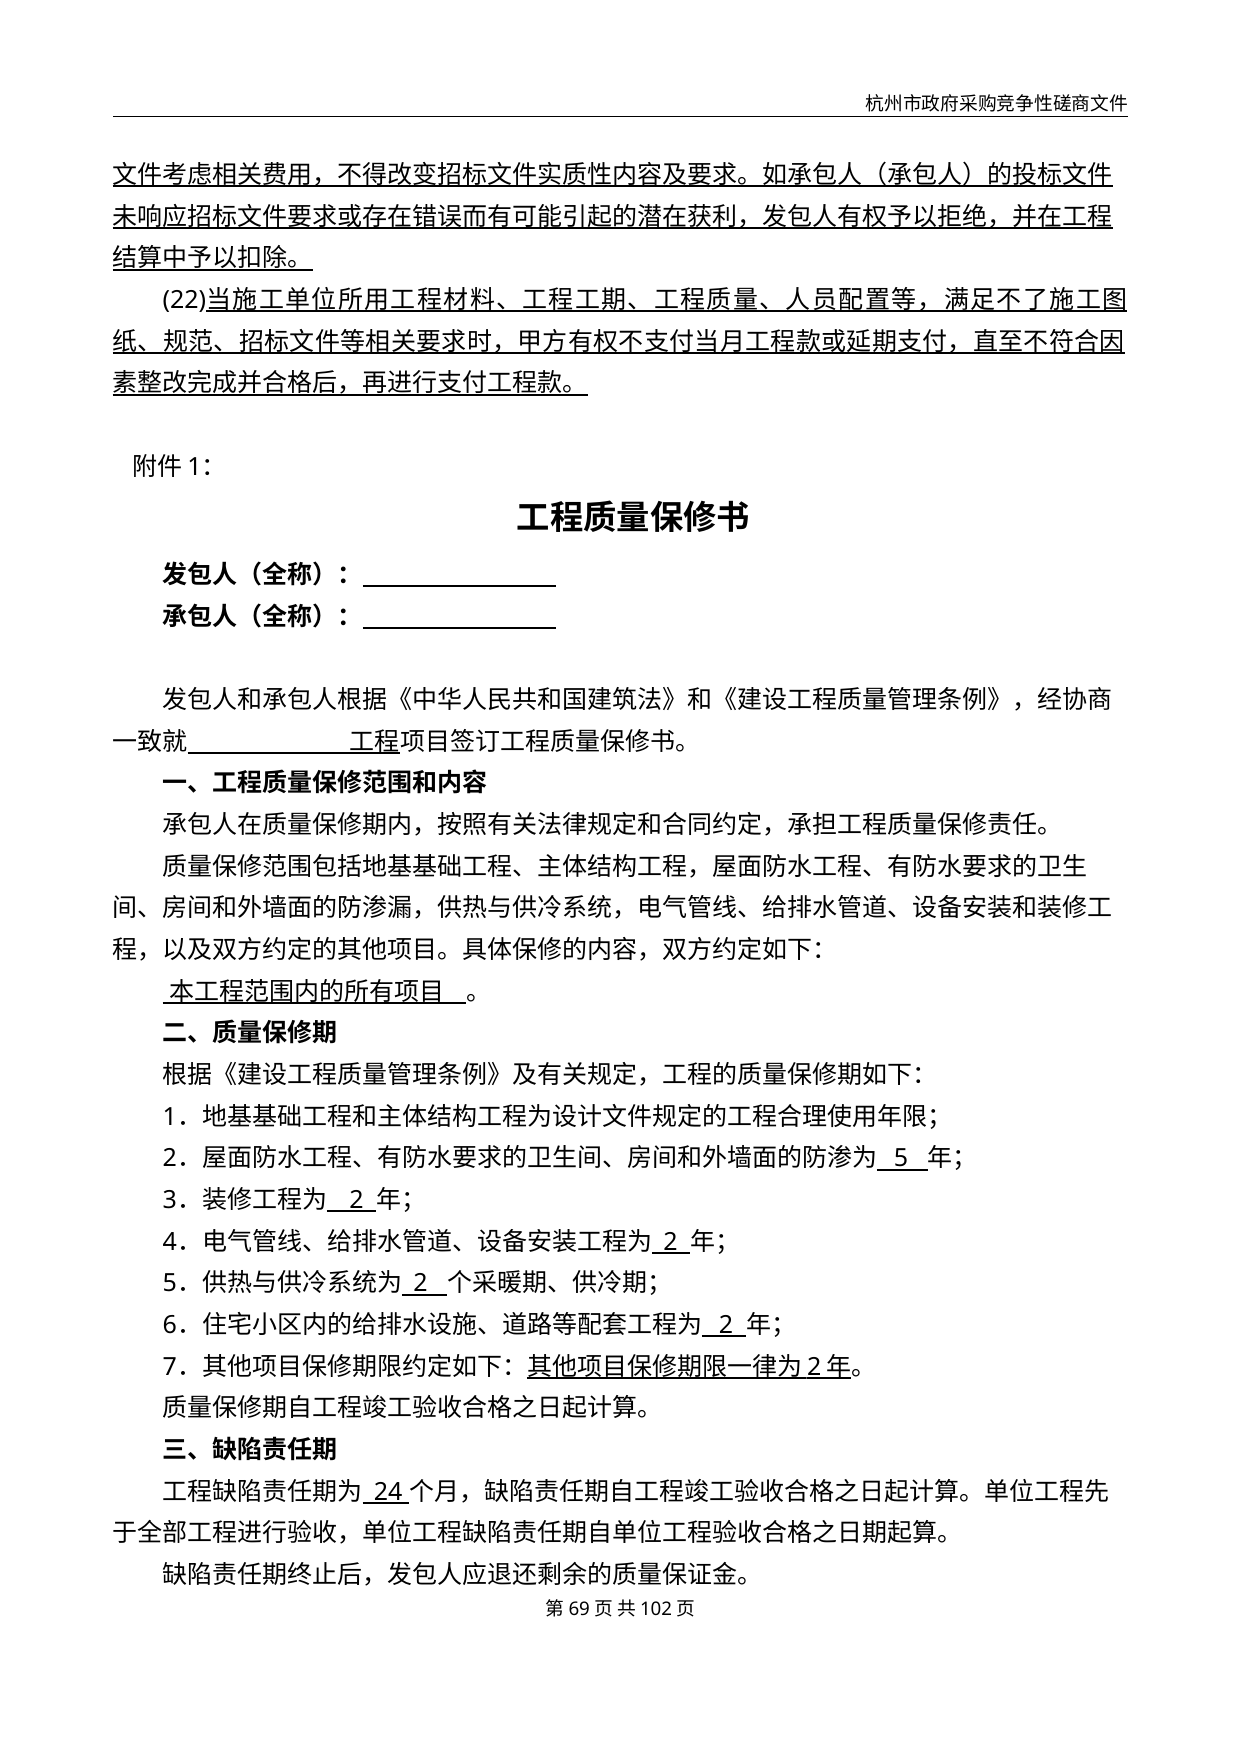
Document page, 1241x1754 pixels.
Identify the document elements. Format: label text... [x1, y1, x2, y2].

text 根据《建设工程质量管理条例》及有关规定，工程的质量保修期如下： [112, 1050, 1128, 1092]
text 一、工程质量保修范围和内容 [112, 758, 1128, 800]
list 当施工单位所用工程材料、工程工期、工程质量、人员配置等，满足不了施工图纸、规范、招标文件等相关要求时，甲方有权不支付当月工程款或延期支付，直至不符合因素整改完成并合格后，再进行支付工程款。 [112, 275, 1128, 400]
text 7．其他项目保修期限约定如下：其他项目保修期限一律为2年。 [112, 1342, 1128, 1383]
text 3．装修工程为 2 年； [112, 1175, 1128, 1217]
text 承包人在质量保修期内，按照有关法律规定和合同约定，承担工程质量保修责任。 [112, 800, 1128, 842]
text 质量保修范围包括地基基础工程、主体结构工程，屋面防水工程、有防水要求的卫生间、房间和外墙面的防渗漏，供热与供冷系统，电气管线、给排水管道、设备安装和装修工程，以及双方约定的其他项目。具体保修的内容，双方约定如下： [112, 842, 1128, 967]
text 附件1： [112, 442, 1128, 483]
text 发包人和承包人根据《中华人民共和国建筑法》和《建设工程质量管理条例》，经协商一致就 工程项目签订工程质量保修书。 [112, 675, 1128, 758]
text 4．电气管线、给排水管道、设备安装工程为 2 年； [112, 1217, 1128, 1258]
text 承包人（全称）： [112, 592, 1128, 633]
text 工程缺陷责任期为 24 个月，缺陷责任期自工程竣工验收合格之日起计算。单位工程先于全部工程进行验收，单位工程缺陷责任期自单位工程验收合格之日期起算。 [112, 1467, 1128, 1550]
text 2．屋面防水工程、有防水要求的卫生间、房间和外墙面的防渗为 5 年； [112, 1133, 1128, 1175]
text 发包人（全称）： [112, 550, 1128, 592]
text 5．供热与供冷系统为 2 个采暖期、供冷期； [112, 1258, 1128, 1300]
text 1．地基基础工程和主体结构工程为设计文件规定的工程合理使用年限； [112, 1092, 1128, 1133]
text 缺陷责任期终止后，发包人应退还剩余的质量保证金。 [112, 1550, 1128, 1592]
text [112, 150, 1128, 275]
text 三、缺陷责任期 [112, 1425, 1128, 1467]
text 质量保修期自工程竣工验收合格之日起计算。 [112, 1383, 1128, 1425]
text 二、质量保修期 [112, 1008, 1128, 1050]
text 本工程范围内的所有项目 。 [112, 967, 1128, 1008]
text 6．住宅小区内的给排水设施、道路等配套工程为 2 年； [112, 1300, 1128, 1342]
text 工程质量保修书 [112, 496, 1128, 537]
